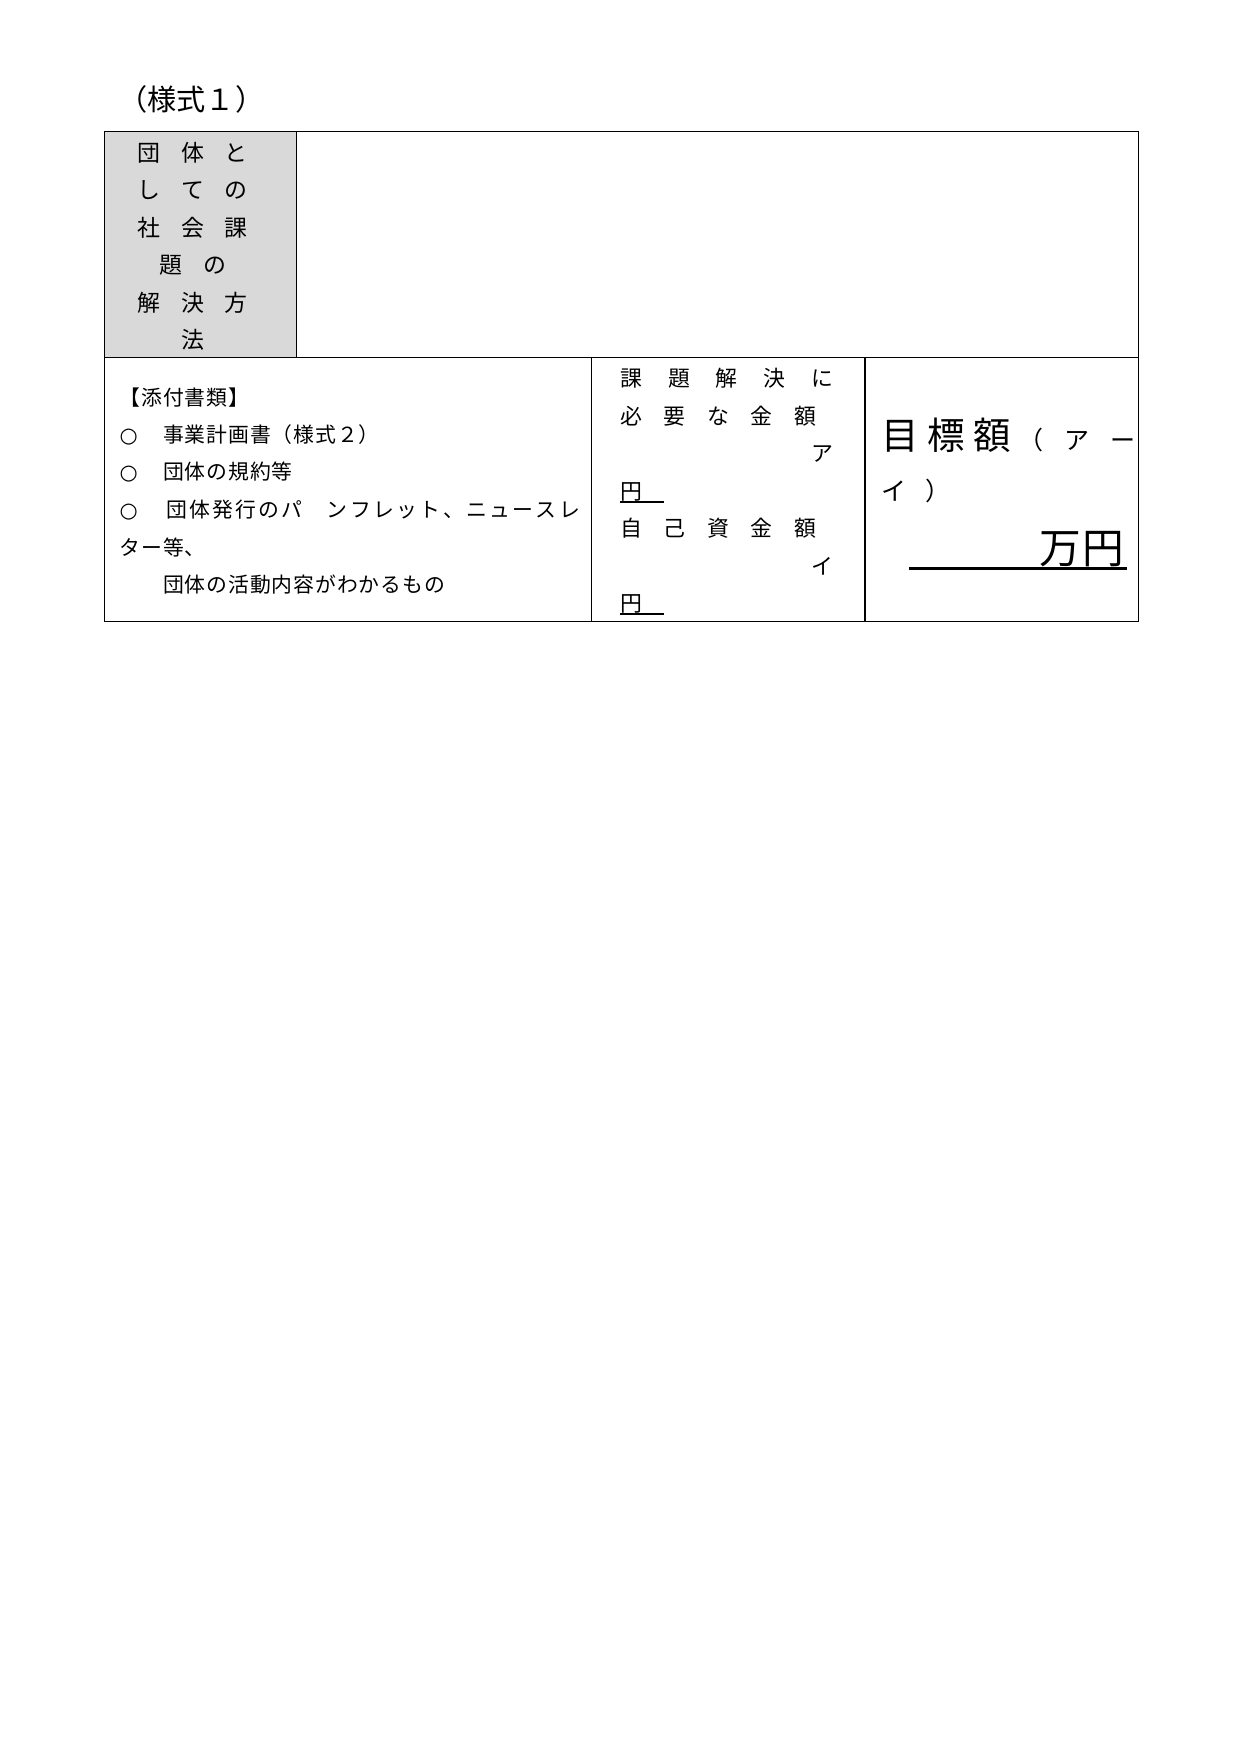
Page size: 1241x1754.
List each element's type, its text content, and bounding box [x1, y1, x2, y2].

table_cell [297, 132, 1138, 357]
table_cell 団体としての 社会課題の 解決方法 [105, 132, 296, 357]
table_cell 課題解決に必要な金額 ア 円 自己資金額 イ 円 [592, 358, 864, 621]
table_cell 目標額（アーイ） 万円 [866, 358, 1138, 621]
table_cell 【添付書類】 ○ 事業計画書（様式２） ○ 団体の規約等 ○ 団体発行のパンフレット、ニュースレター等、 団体の活動内容がわかるもの [105, 358, 591, 621]
